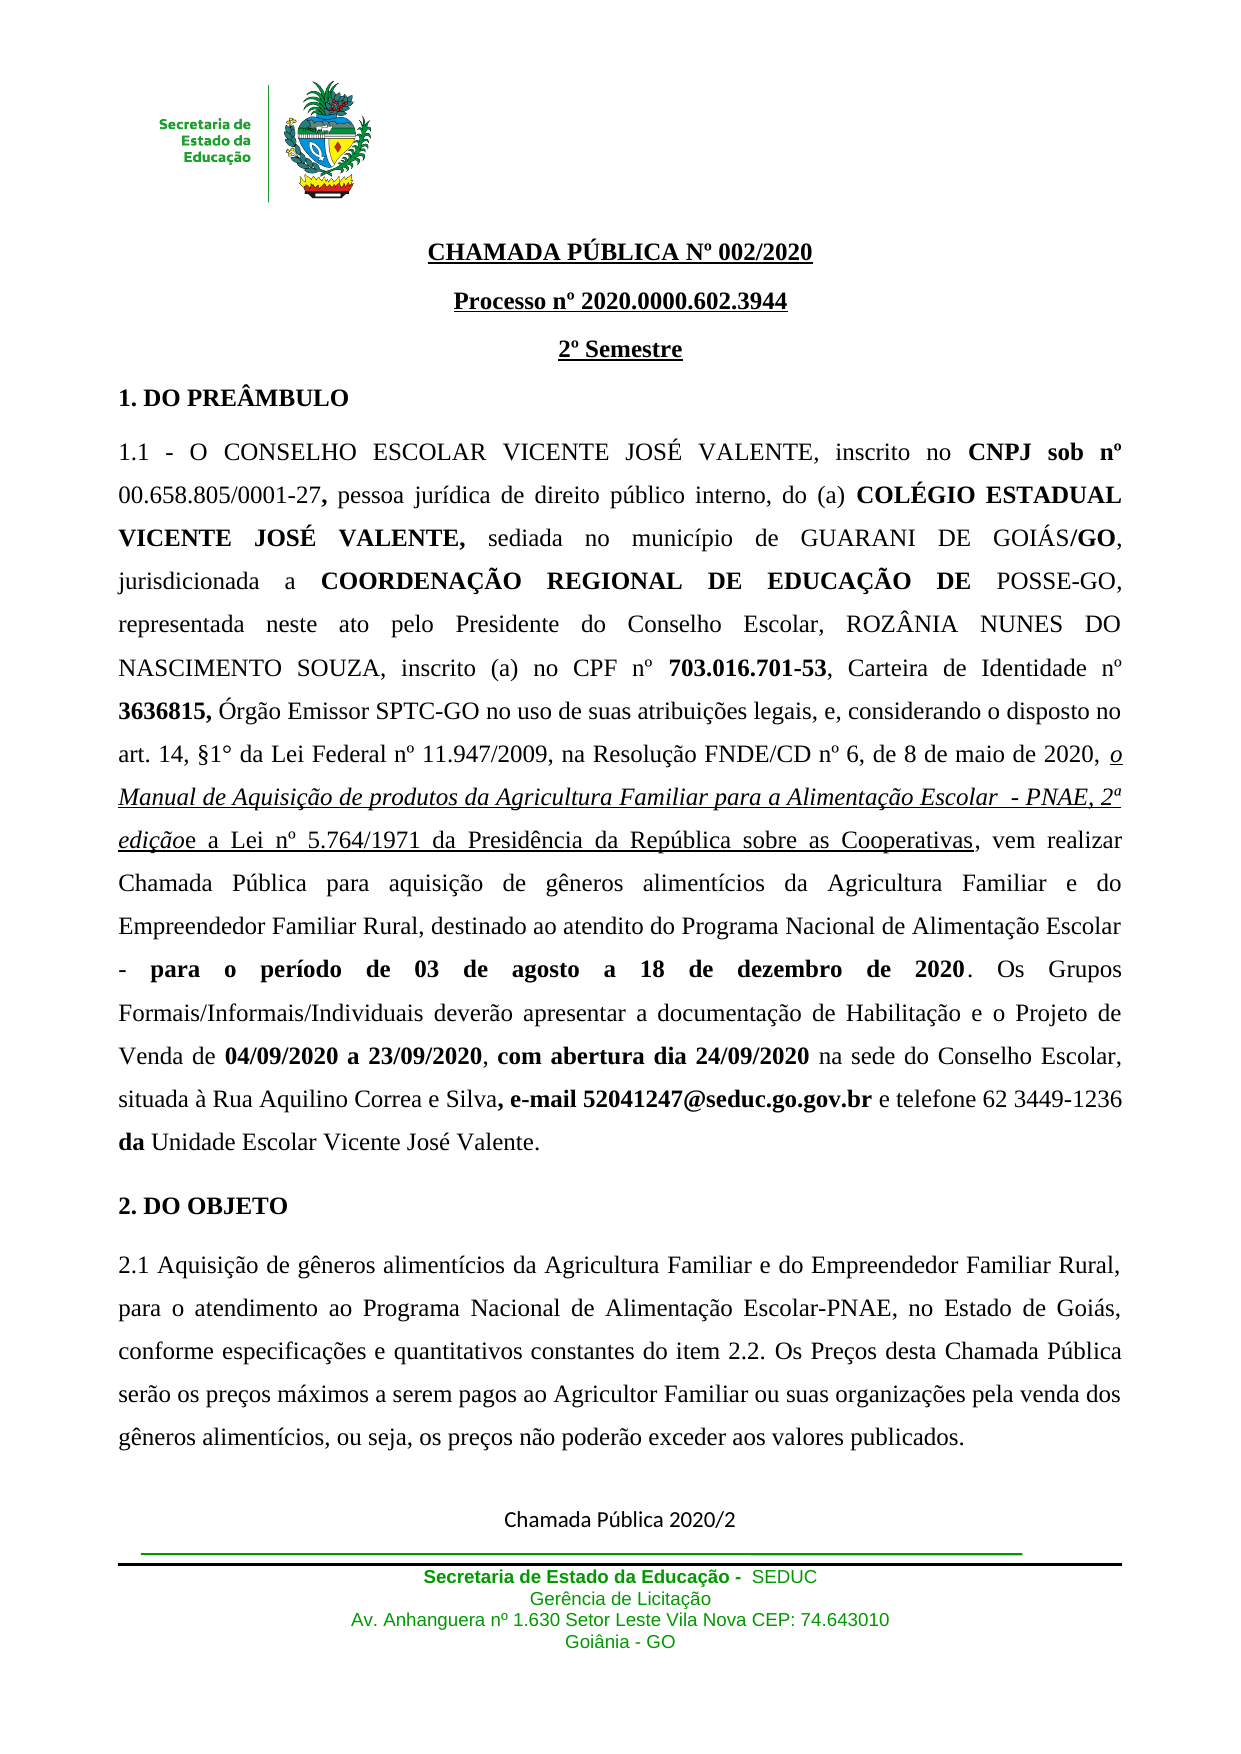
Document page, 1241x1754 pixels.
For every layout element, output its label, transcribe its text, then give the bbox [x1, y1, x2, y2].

text 2. DO OBJETO [118, 1191, 1122, 1220]
text 1. DO PREÂMBULO [118, 383, 1122, 412]
text 1.1 - O CONSELHO ESCOLAR VICENTE JOSÉ VALENTE, inscrito no CNPJ sob nº 00.658.805/0001-27, pessoa jurídica de direito público interno, do (a) COLÉGIO ESTADUAL VICENTE JOSÉ VALENTE, sediada no município de GUARANI DE GOIÁS/GO, jurisdicionada a COORDENAÇÃO REGIONAL DE EDUCAÇÃO DE POSSE-GO, representada neste ato pelo Presidente do Conselho Escolar, ROZÂNIA NUNES DO NASCIMENTO SOUZA, inscrito (a) no CPF nº 703.016.701-53, Carteira de Identidade nº 3636815, Órgão Emissor SPTC-GO no uso de suas atribuições legais, e, considerando o disposto no art. 14, §1° da Lei Federal nº 11.947/2009, na Resolução FNDE/CD nº 6, de 8 de maio de 2020, o Manual de Aquisição de produtos da Agricultura Familiar para a Alimentação Escolar - PNAE, 2ª ediçãoe a Lei nº 5.764/1971 da Presidência da República sobre as Cooperativas, vem realizar Chamada Pública para aquisição de gêneros alimentícios da Agricultura Familiar e do Empreendedor Familiar Rural, destinado ao atendito do Programa Nacional de Alimentação Escolar - para o período de 03 de agosto a 18 de dezembro de 2020. Os Grupos Formais/Informais/Individuais deverão apresentar a documentação de Habilitação e o Projeto de Venda de 04/09/2020 a 23/09/2020, com abertura dia 24/09/2020 na sede do Conselho Escolar, situada à Rua Aquilino Correa e Silva, e-mail 52041247@seduc.go.gov.br e telefone 62 3449-1236 da Unidade Escolar Vicente José Valente. [118, 437, 1122, 1156]
text 2.1 Aquisição de gêneros alimentícios da Agricultura Familiar e do Empreendedor Familiar Rural, para o atendimento ao Programa Nacional de Alimentação Escolar-PNAE, no Estado de Goiás, conforme especificações e quantitativos constantes do item 2.2. Os Preços desta Chamada Pública serão os preços máximos a serem pagos ao Agricultor Familiar ou suas organizações pela venda dos gêneros alimentícios, ou seja, os preços não poderão exceder aos valores publicados. [118, 1250, 1122, 1451]
text 2º Semestre [118, 334, 1122, 363]
text CHAMADA PÚBLICA Nº 002/2020 [118, 237, 1122, 266]
picture [118, 73, 412, 210]
text Processo nº 2020.0000.602.3944 [118, 286, 1122, 314]
